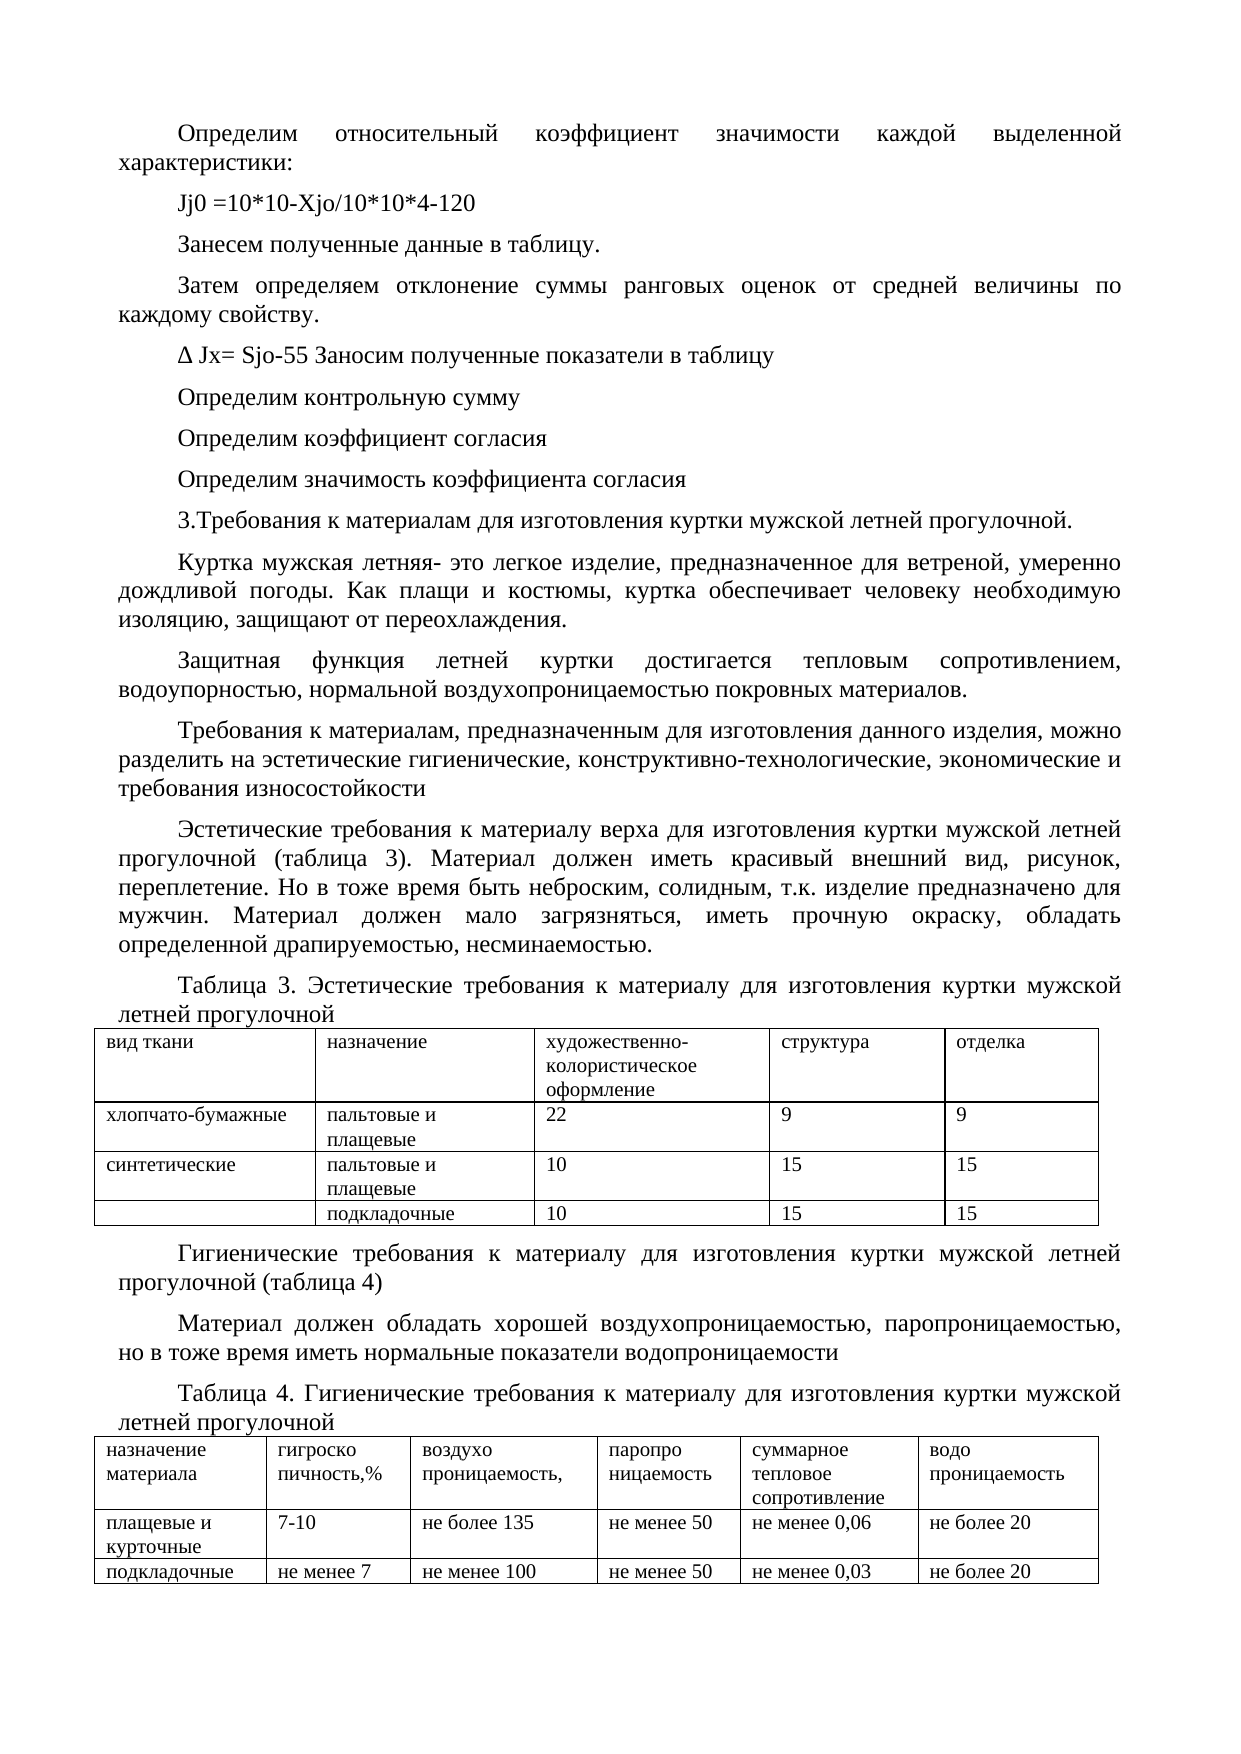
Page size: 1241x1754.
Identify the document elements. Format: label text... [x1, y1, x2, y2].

table_cell не более 20 [919, 1510, 1098, 1558]
table_cell плащевые и курточные [95, 1510, 266, 1558]
table_header суммарное тепловое сопротивление [741, 1437, 918, 1509]
text Занесем полученные данные в таблицу. [118, 229, 1122, 258]
table_header вид ткани [95, 1029, 315, 1101]
table_cell не менее 0,06 [741, 1510, 918, 1558]
text ∆ Jх= Sjo-55 Заносим полученные показатели в таблицу [118, 341, 1122, 369]
text Затем определяем отклонение суммы ранговых оценок от средней величины по каждому свойству. [118, 271, 1122, 328]
text Требования к материалам, предназначенным для изготовления данного изделия, можно разделить на эстетические гигиенические, конструктивно-технологические, экономические и требования износостойкости [118, 716, 1122, 802]
text Jj0 =10*10-Хjo/10*10*4-120 [118, 188, 1122, 217]
table_cell 10 [535, 1201, 769, 1225]
table_cell подкладочные [95, 1559, 266, 1583]
table_header паропро ницаемость [598, 1437, 740, 1509]
table_header назначение [316, 1029, 534, 1101]
table_cell не менее 100 [411, 1559, 597, 1583]
text Определим относительный коэффициент значимости каждой выделенной характеристики: [118, 118, 1122, 176]
table_cell не менее 50 [598, 1559, 740, 1583]
text Определим коэффициент согласия [118, 423, 1122, 452]
table_cell синтетические [95, 1152, 315, 1200]
table_cell пальтовые и плащевые [316, 1152, 534, 1200]
table_cell 15 [946, 1201, 1098, 1225]
text Материал должен обладать хорошей воздухопроницаемостью, паропроницаемостью, но в тоже время иметь нормальные показатели водопроницаемости [118, 1308, 1122, 1366]
table_cell не менее 0,03 [741, 1559, 918, 1583]
table_cell 15 [770, 1152, 944, 1200]
table_cell не менее 50 [598, 1510, 740, 1558]
table_cell 15 [946, 1152, 1098, 1200]
table_header назначение материала [95, 1437, 266, 1509]
text Защитная функция летней куртки достигается тепловым сопротивлением, водоупорностью, нормальной воздухопроницаемостью покровных материалов. [118, 646, 1122, 703]
table_header структура [770, 1029, 944, 1101]
table_cell [95, 1201, 315, 1225]
table_header гигроско пичность,% [267, 1437, 410, 1509]
text Таблица 4. Гигиенические требования к материалу для изготовления куртки мужской летней прогулочной [118, 1378, 1122, 1436]
table_cell 15 [770, 1201, 944, 1225]
table_cell 9 [946, 1103, 1098, 1151]
table_cell не менее 7 [267, 1559, 410, 1583]
table_header воздухо проницаемость, [411, 1437, 597, 1509]
text Куртка мужская летняя- это легкое изделие, предназначенное для ветреной, умеренно дождливой погоды. Как плащи и костюмы, куртка обеспечивает человеку необходимую изоляцию, защищают от переохлаждения. [118, 547, 1122, 633]
table_cell не более 135 [411, 1510, 597, 1558]
table_cell 22 [535, 1103, 769, 1151]
table_header отделка [946, 1029, 1098, 1101]
table_cell хлопчато-бумажные [95, 1103, 315, 1151]
table_cell 9 [770, 1103, 944, 1151]
text 3.Требования к материалам для изготовления куртки мужской летней прогулочной. [118, 506, 1122, 534]
table_cell 10 [535, 1152, 769, 1200]
text Эстетические требования к материалу верха для изготовления куртки мужской летней прогулочной (таблица 3). Материал должен иметь красивый внешний вид, рисунок, переплетение. Но в тоже время быть неброским, солидным, т.к. изделие предназначено для мужчин. Материал должен мало загрязняться, иметь прочную окраску, обладать определенной драпируемостью, несминаемостью. [118, 814, 1122, 958]
table_cell не более 20 [919, 1559, 1098, 1583]
table_cell пальтовые и плащевые [316, 1103, 534, 1151]
text Определим значимость коэффициента согласия [118, 464, 1122, 493]
table_header художественно- колористическое оформление [535, 1029, 769, 1101]
text Определим контрольную сумму [118, 382, 1122, 411]
table_header водо проницаемость [919, 1437, 1098, 1509]
table_cell подкладочные [316, 1201, 534, 1225]
text Гигиенические требования к материалу для изготовления куртки мужской летней прогулочной (таблица 4) [118, 1238, 1122, 1296]
table_cell 7-10 [267, 1510, 410, 1558]
text Таблица 3. Эстетические требования к материалу для изготовления куртки мужской летней прогулочной [118, 971, 1122, 1028]
